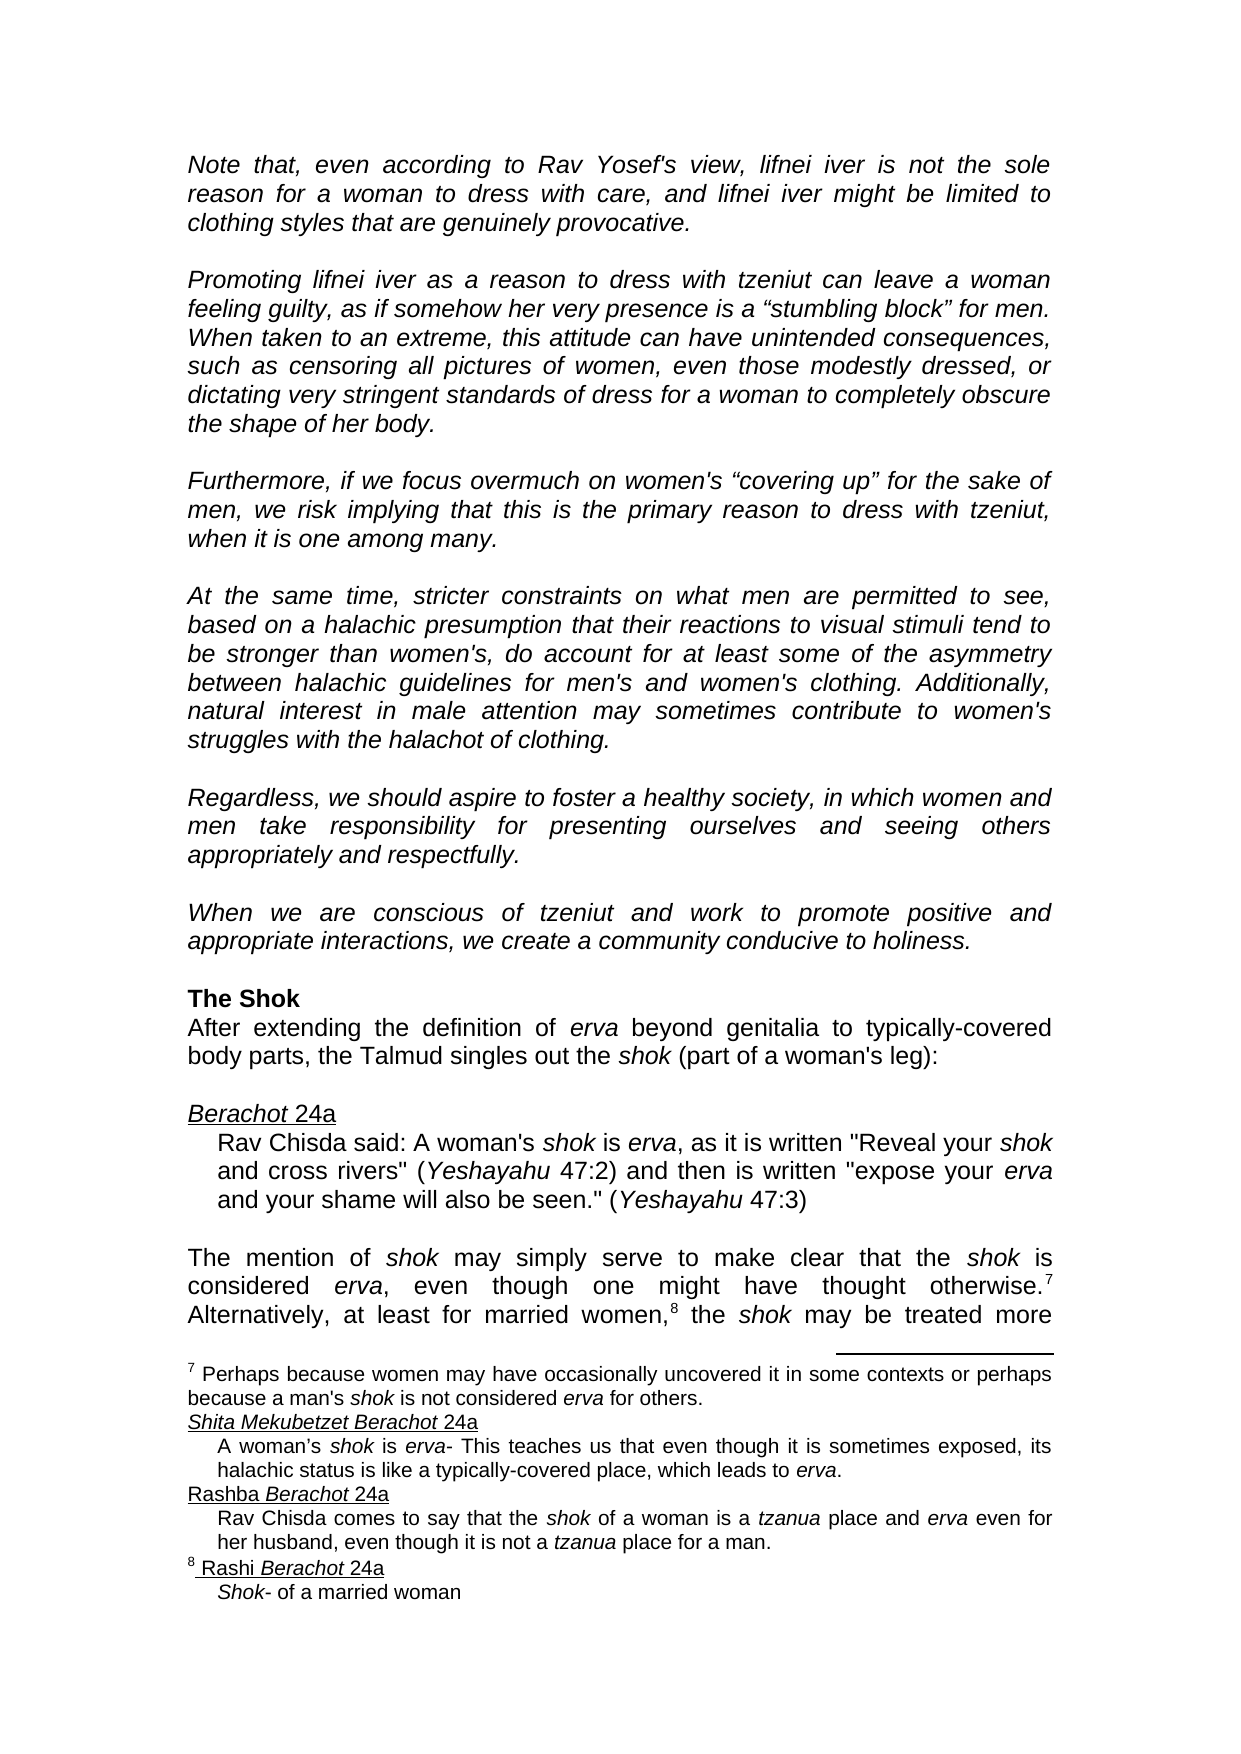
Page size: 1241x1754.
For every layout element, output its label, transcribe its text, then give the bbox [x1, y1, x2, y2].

text After extending the definition of erva beyond genitalia to typically-covered body parts, the Talmud singles out the shok (part of a woman's leg): [187, 1012, 1053, 1070]
text Note that, even according to Rav Yosef's view, lifnei iver is not the sole reason for a woman to dress with care, and lifnei iver might be limited to clothing styles that are genuinely provocative. [187, 150, 1053, 236]
text Furthermore, if we focus overmuch on women's “covering up” for the sake of men, we risk implying that this is the primary reason to dress with tzeniut, when it is one among many. [187, 466, 1053, 552]
text Regardless, we should aspire to foster a healthy society, in which women and men take responsibility for presenting ourselves and seeing others appropriately and respectfully. [187, 782, 1053, 869]
text Promoting lifnei iver as a reason to dress with tzeniut can leave a woman feeling guilty, as if somehow her very presence is a “stumbling block” for men. When taken to an extreme, this attitude can have unintended consequences, such as censoring all pictures of women, even those modestly dressed, or dictating very stringent standards of dress for a woman to completely obscure the shape of her body. [187, 265, 1053, 437]
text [187, 1242, 1053, 1329]
subtitle The Shok [187, 984, 1053, 1012]
title Berachot 24a [187, 1099, 1053, 1127]
text When we are conscious of tzeniut and work to promote positive and appropriate interactions, we create a community conducive to holiness. [187, 897, 1053, 955]
text At the same time, stricter constraints on what men are permitted to see, based on a halachic presumption that their reactions to visual stimuli tend to be stronger than women's, do account for at least some of the asymmetry between halachic guidelines for men's and women's clothing. Additionally, natural interest in male attention may sometimes contribute to women's struggles with the halachot of clothing. [187, 581, 1053, 754]
text Rav Chisda said: A woman's shok is erva, as it is written "Reveal your shok and cross rivers" (Yeshayahu 47:2) and then is written "expose your erva and your shame will also be seen." (Yeshayahu 47:3) [217, 1127, 1053, 1214]
